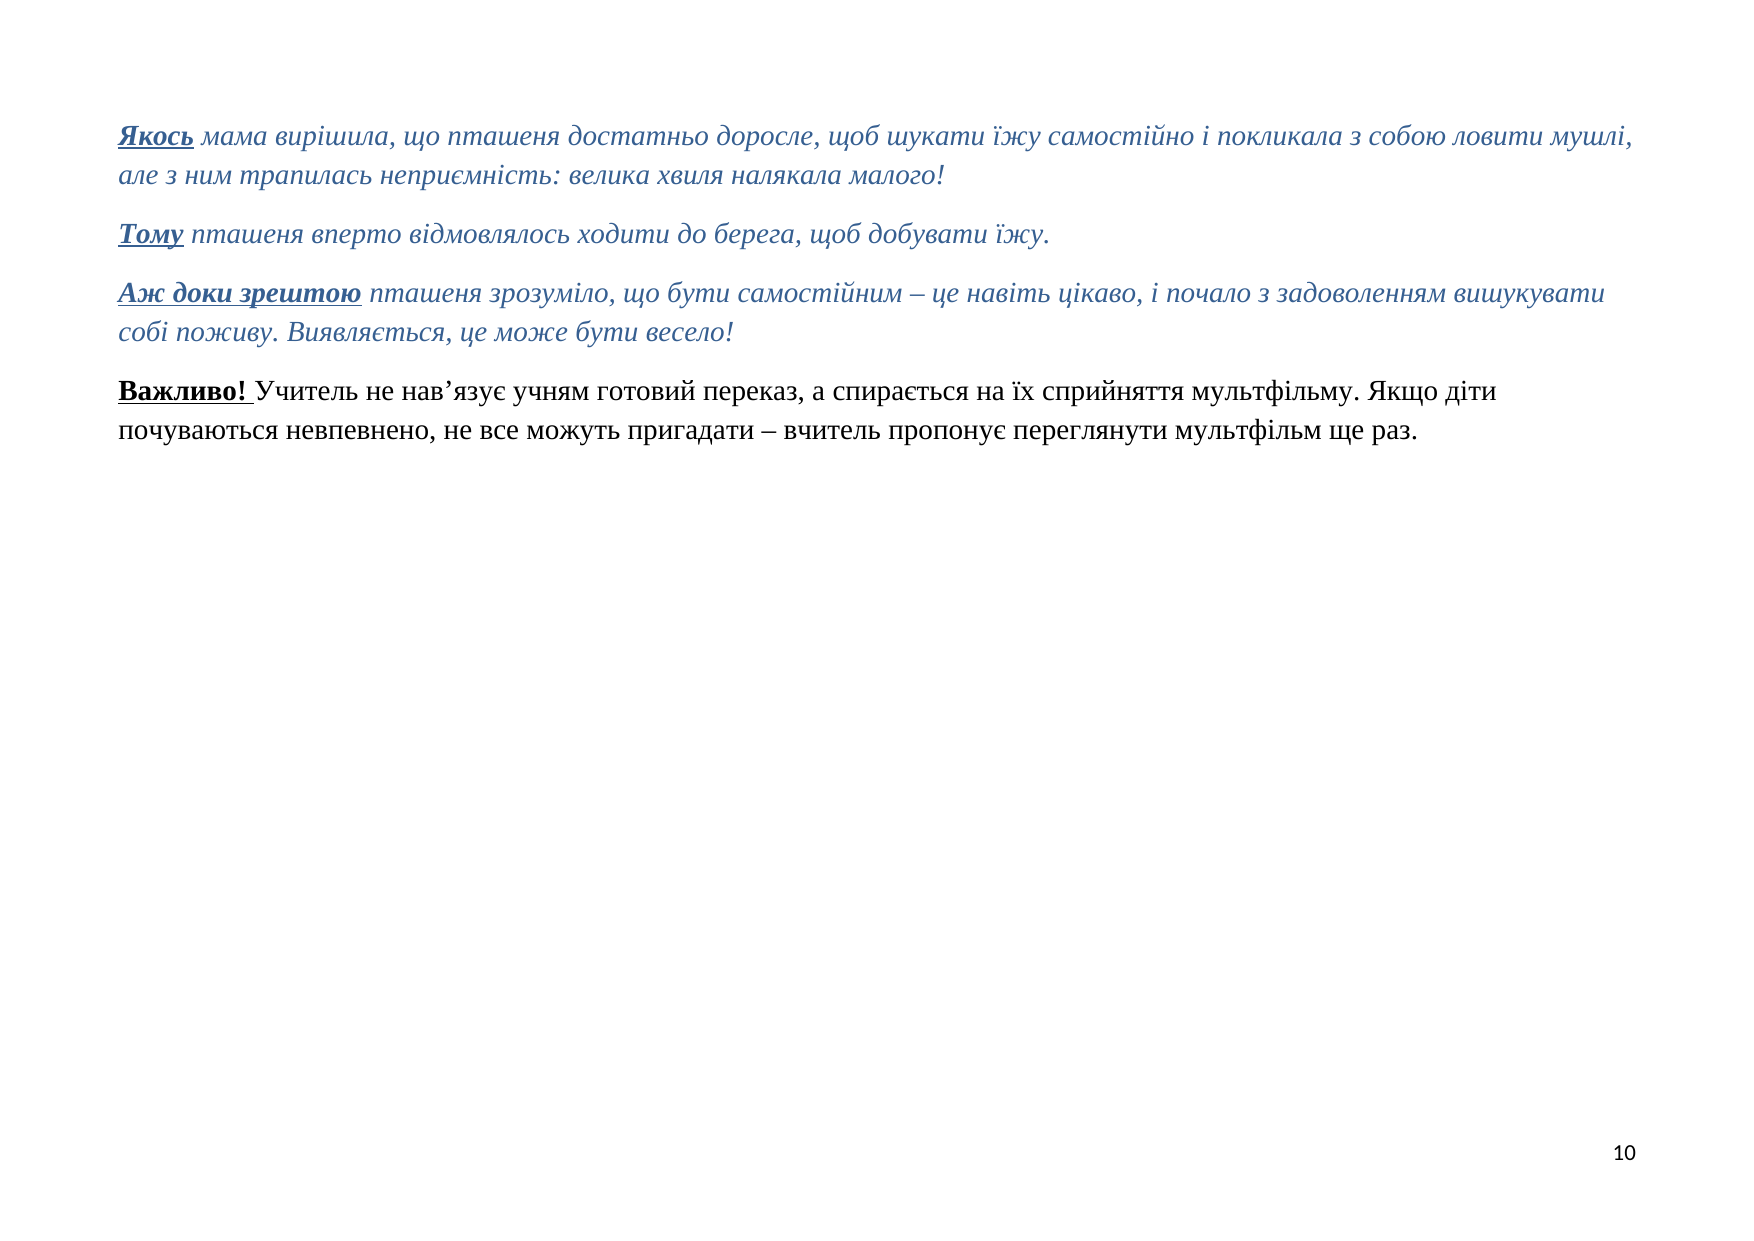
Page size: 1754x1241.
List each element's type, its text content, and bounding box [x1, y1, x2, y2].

text Важливо! Учитель не нав’язує учням готовий переказ, а спирається на їх сприйняття мультфільму. Якщо діти почуваються невпевнено, не все можуть пригадати – вчитель пропонує переглянути мультфільм ще раз. [118, 373, 1636, 446]
text Якось мама вирішила, що пташеня достатньо доросле, щоб шукати їжу самостійно і покликала з собою ловити мушлі, але з ним трапилась неприємність: велика хвиля налякала малого! [118, 118, 1636, 190]
text Тому пташеня вперто відмовлялось ходити до берега, щоб добувати їжу. [118, 216, 1636, 250]
text Аж доки зрештою пташеня зрозуміло, що бути самостійним – це навіть цікаво, і почало з задоволенням вишукувати собі поживу. Виявляється, це може бути весело! [118, 276, 1636, 348]
